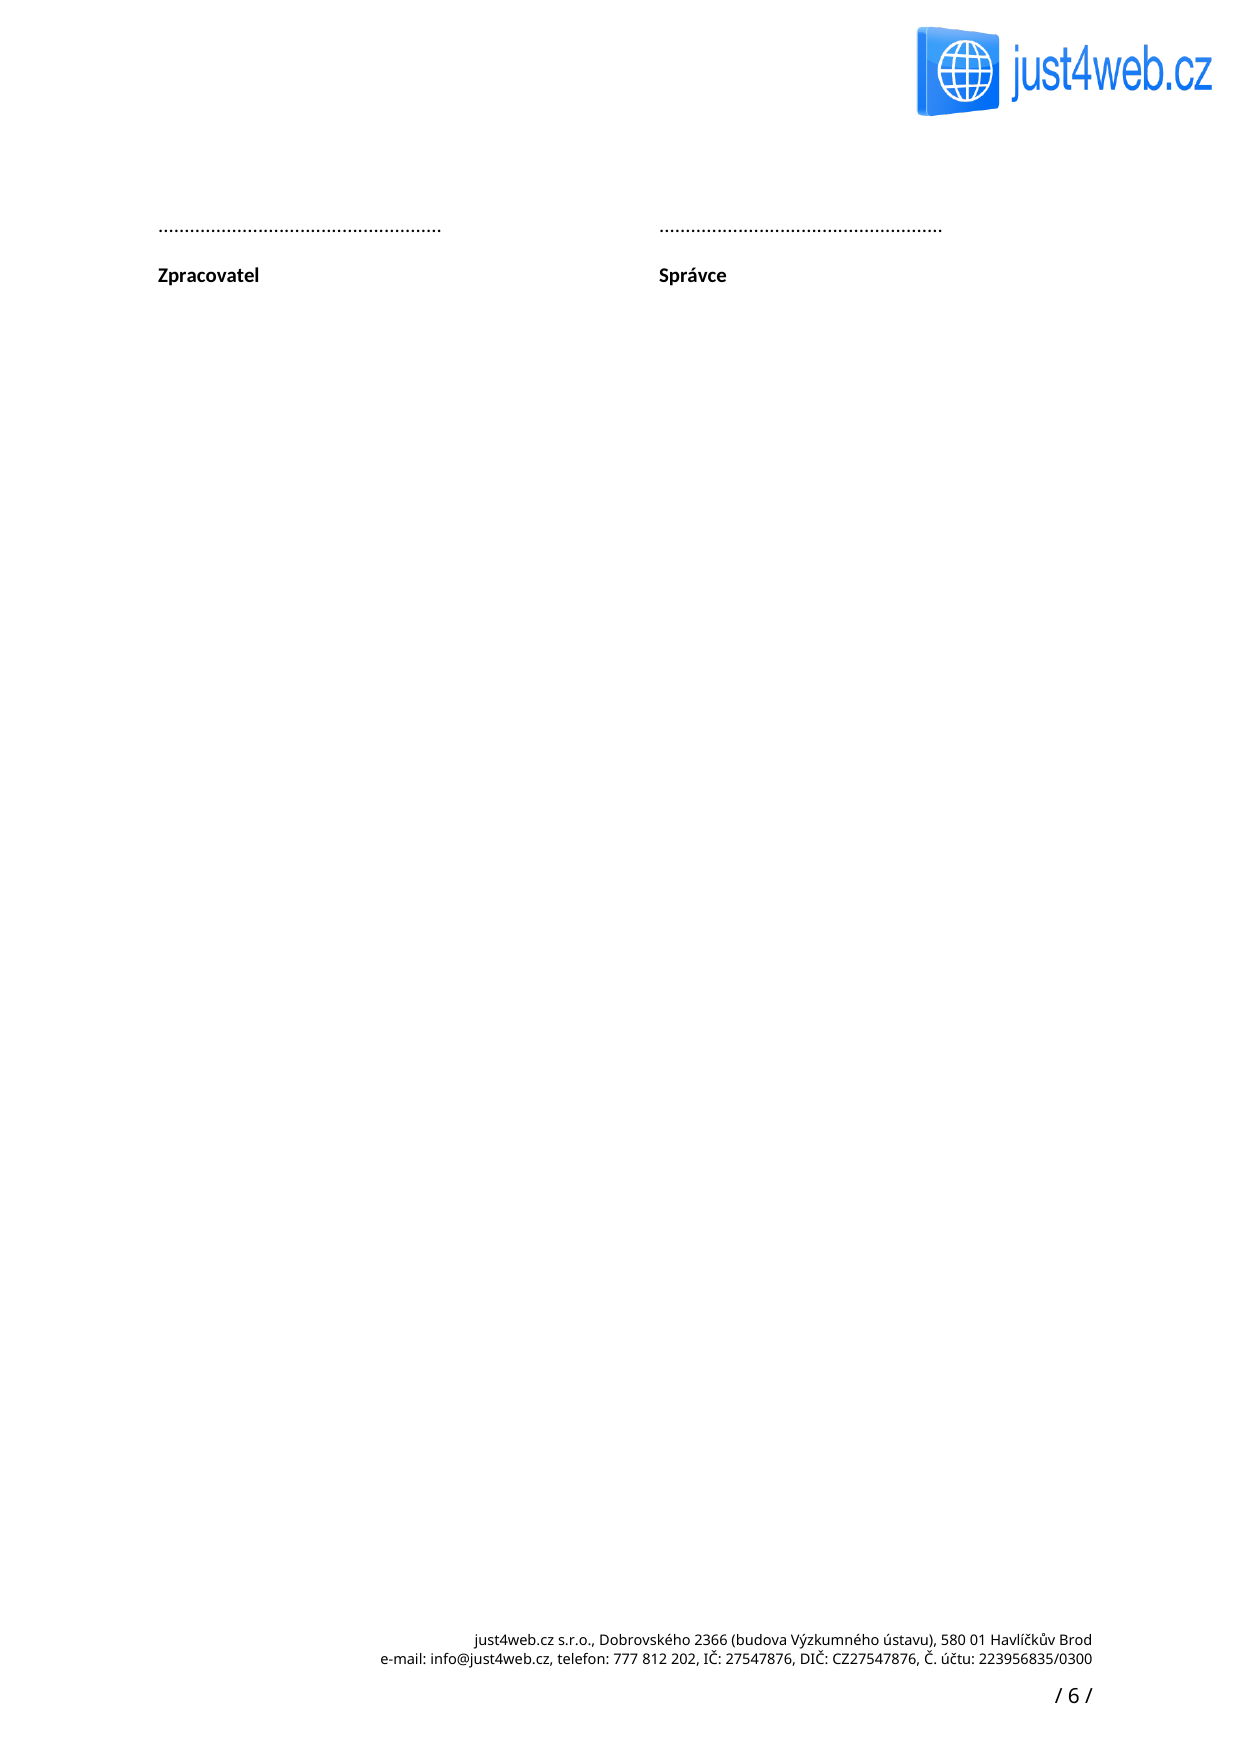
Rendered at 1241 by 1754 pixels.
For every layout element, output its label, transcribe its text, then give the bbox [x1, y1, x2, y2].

table_header ...................................................... Správce [648, 163, 1149, 313]
picture [912, 21, 1216, 119]
table_header ...................................................... Zpracovatel [147, 163, 648, 313]
